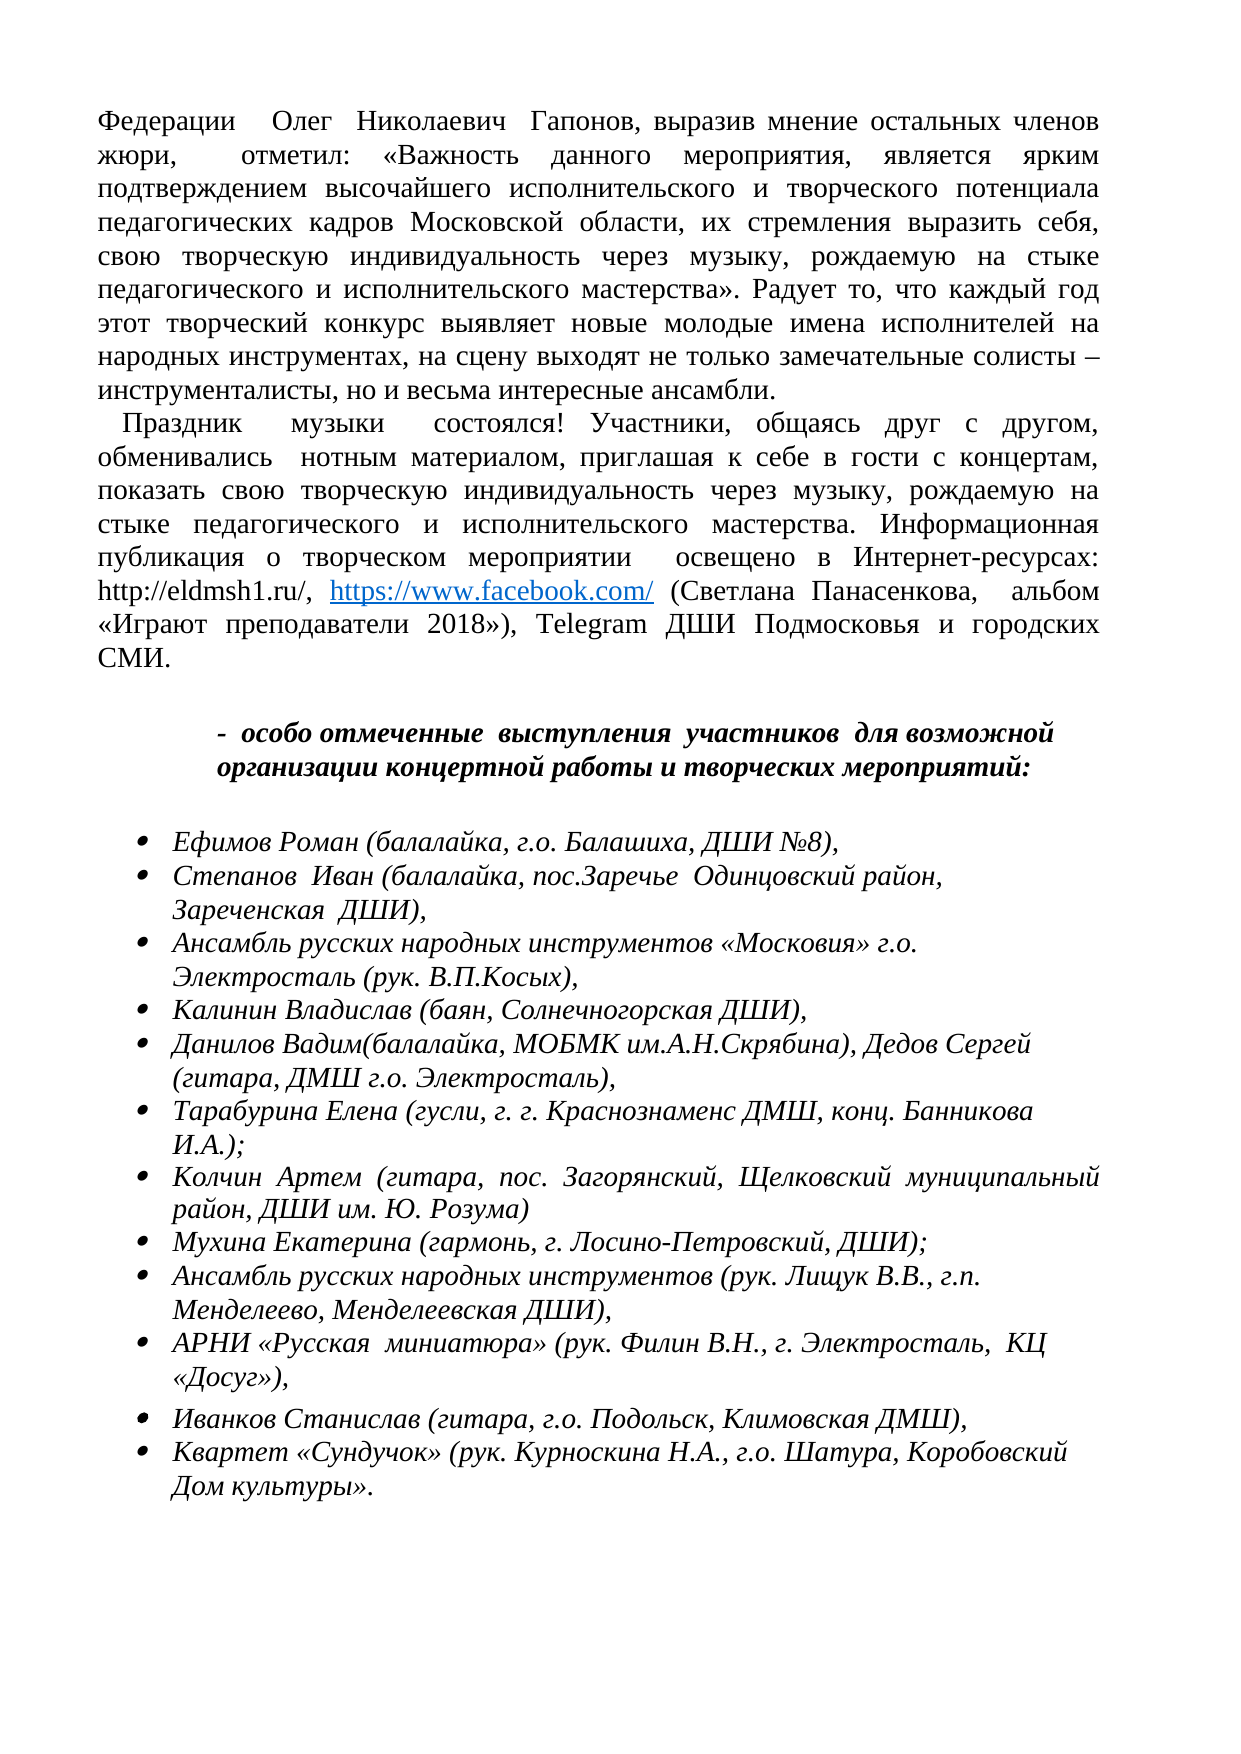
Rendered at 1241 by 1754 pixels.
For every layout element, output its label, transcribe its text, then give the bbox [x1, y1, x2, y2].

list Колчин Артем (гитара, пос. Загорянский, Щелковский муниципальный район, ДШИ им. Ю. Розума) [135, 1161, 1100, 1224]
list Тарабурина Елена (гусли, г. г. Краснознаменс ДМШ, конц. Банникова И.А.); [135, 1093, 1100, 1161]
list Ансамбль русских народных инструментов (рук. Лищук В.В., г.п. Менделеево, Менделеевская ДШИ), [135, 1258, 1100, 1325]
text - особо отмеченные выступления участников для возможной организации концертной работы и творческих мероприятий: [217, 716, 1100, 783]
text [97, 103, 1100, 405]
list АРНИ «Русская миниатюра» (рук. Филин В.Н., г. Электросталь, КЦ «Досуг»), [135, 1325, 1100, 1392]
list Мухина Екатерина (гармонь, г. Лосино-Петровский, ДШИ); [135, 1224, 1100, 1258]
list Калинин Владислав (баян, Солнечногорская ДШИ), [135, 992, 1100, 1026]
list Ефимов Роман (балалайка, г.о. Балашиха, ДШИ №8), [135, 824, 1100, 858]
list Степанов Иван (балалайка, пос.Заречье Одинцовский район, Зареченская ДШИ), [135, 858, 1100, 925]
list Квартет «Сундучок» (рук. Курноскина Н.А., г.о. Шатура, Коробовский Дом культуры». [135, 1434, 1100, 1502]
list Данилов Вадим(балалайка, МОБМК им.А.Н.Скрябина), Дедов Сергей (гитара, ДМШ г.о. Электросталь), [135, 1026, 1100, 1093]
list Иванков Станислав (гитара, г.о. Подольск, Климовская ДМШ), [135, 1401, 1100, 1434]
text Праздник музыки состоялся! Участники, общаясь друг с другом, обменивались нотным материалом, приглашая к себе в гости с концертам, показать свою творческую индивидуальность через музыку, рождаемую на стыке педагогического и исполнительского мастерства. Информационная публикация о творческом мероприятии освещено в Интернет-ресурсах: http://eldmsh1.ru/, https://www.facebook.com/ (Светлана Панасенкова, альбом «Играют преподаватели 2018»), Telegram ДШИ Подмосковья и городских СМИ. [97, 405, 1100, 674]
list Ансамбль русских народных инструментов «Московия» г.о. Электросталь (рук. В.П.Косых), [135, 925, 1100, 992]
